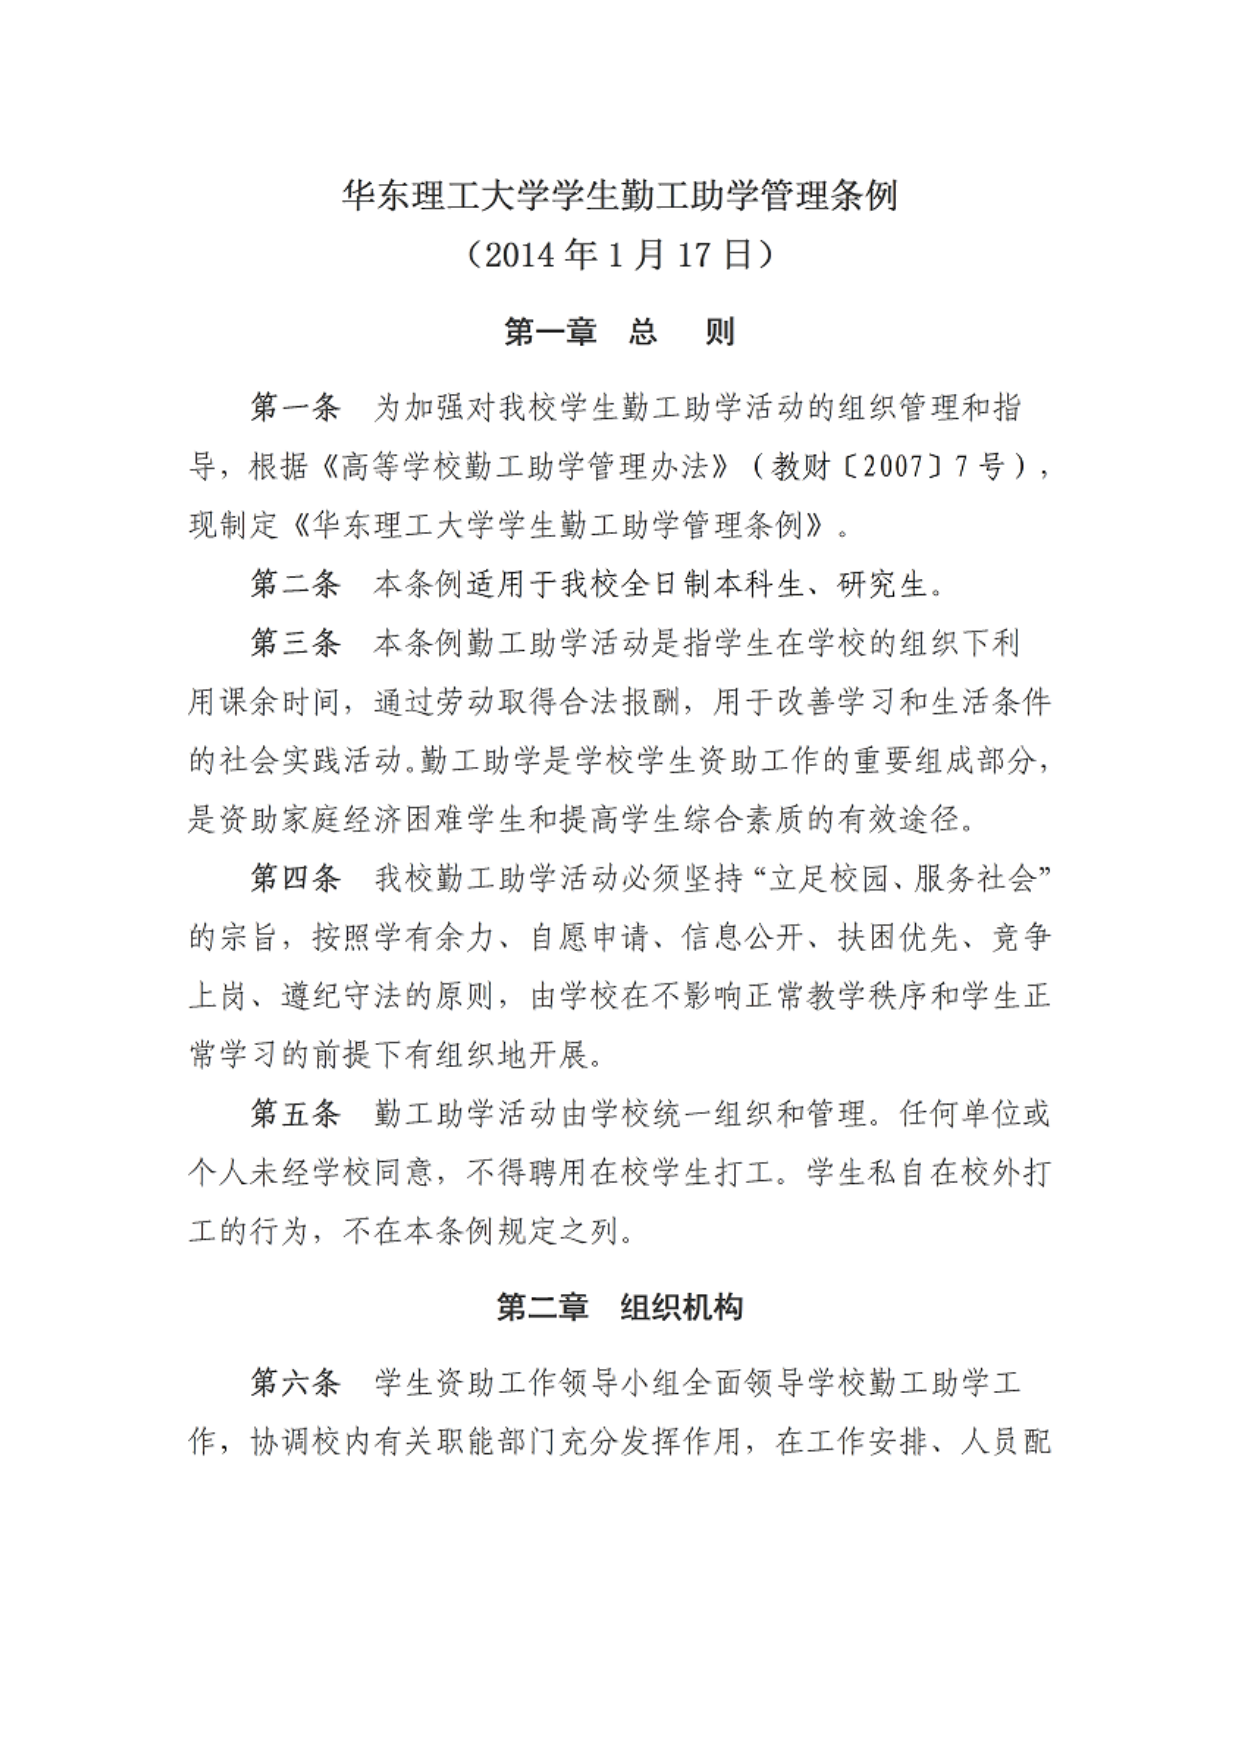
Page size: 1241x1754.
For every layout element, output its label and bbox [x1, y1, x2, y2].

picture [187, 162, 1053, 1462]
